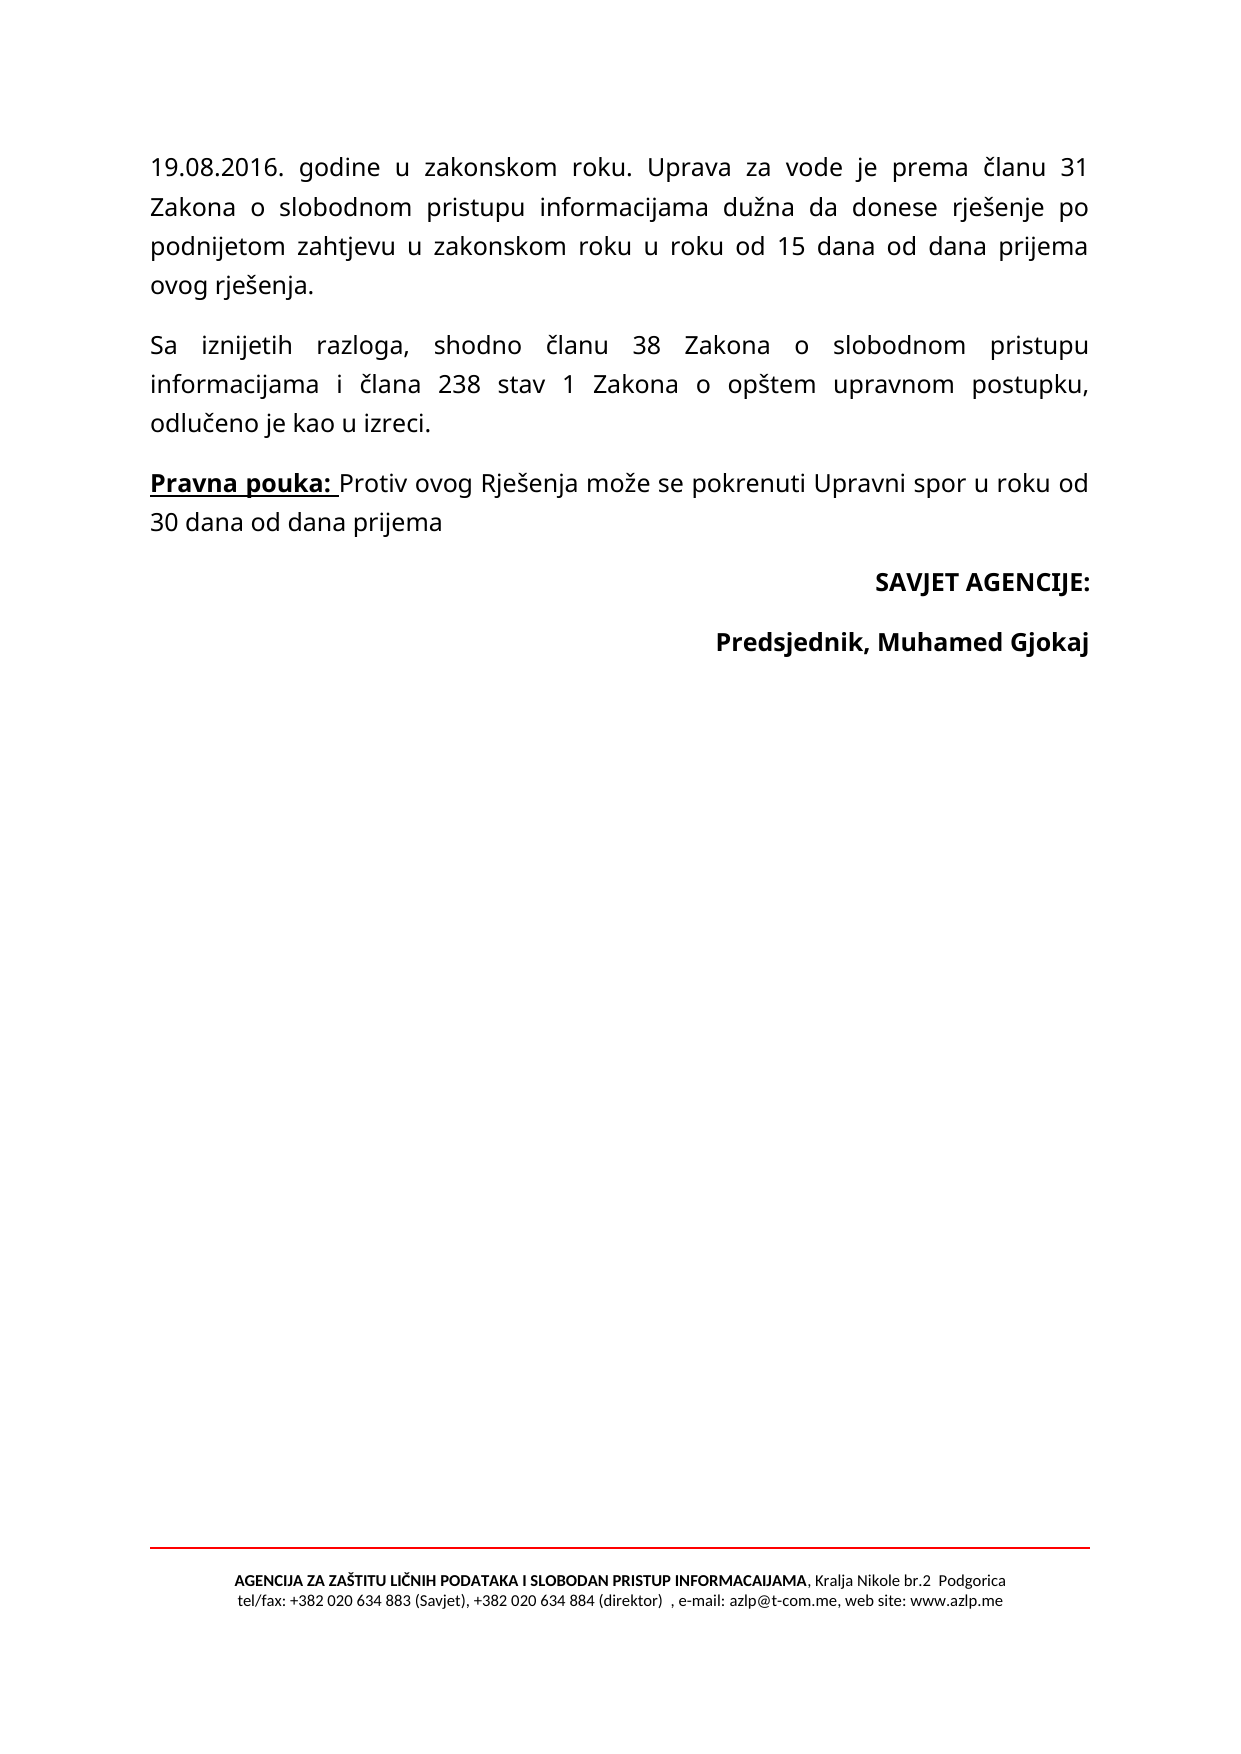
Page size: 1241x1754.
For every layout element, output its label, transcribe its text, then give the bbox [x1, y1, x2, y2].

text Predsjednik, Muhamed Gjokaj [150, 625, 1090, 659]
text SAVJET AGENCIJE: [150, 565, 1090, 599]
text Pravna pouka: Protiv ovog Rješenja može se pokrenuti Upravni spor u roku od 30 dana od dana prijema [150, 466, 1090, 539]
text Sa iznijetih razloga, shodno članu 38 Zakona o slobodnom pristupu informacijama i člana 238 stav 1 Zakona o opštem upravnom postupku, odlučeno je kao u izreci. [150, 327, 1090, 440]
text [150, 150, 1090, 302]
